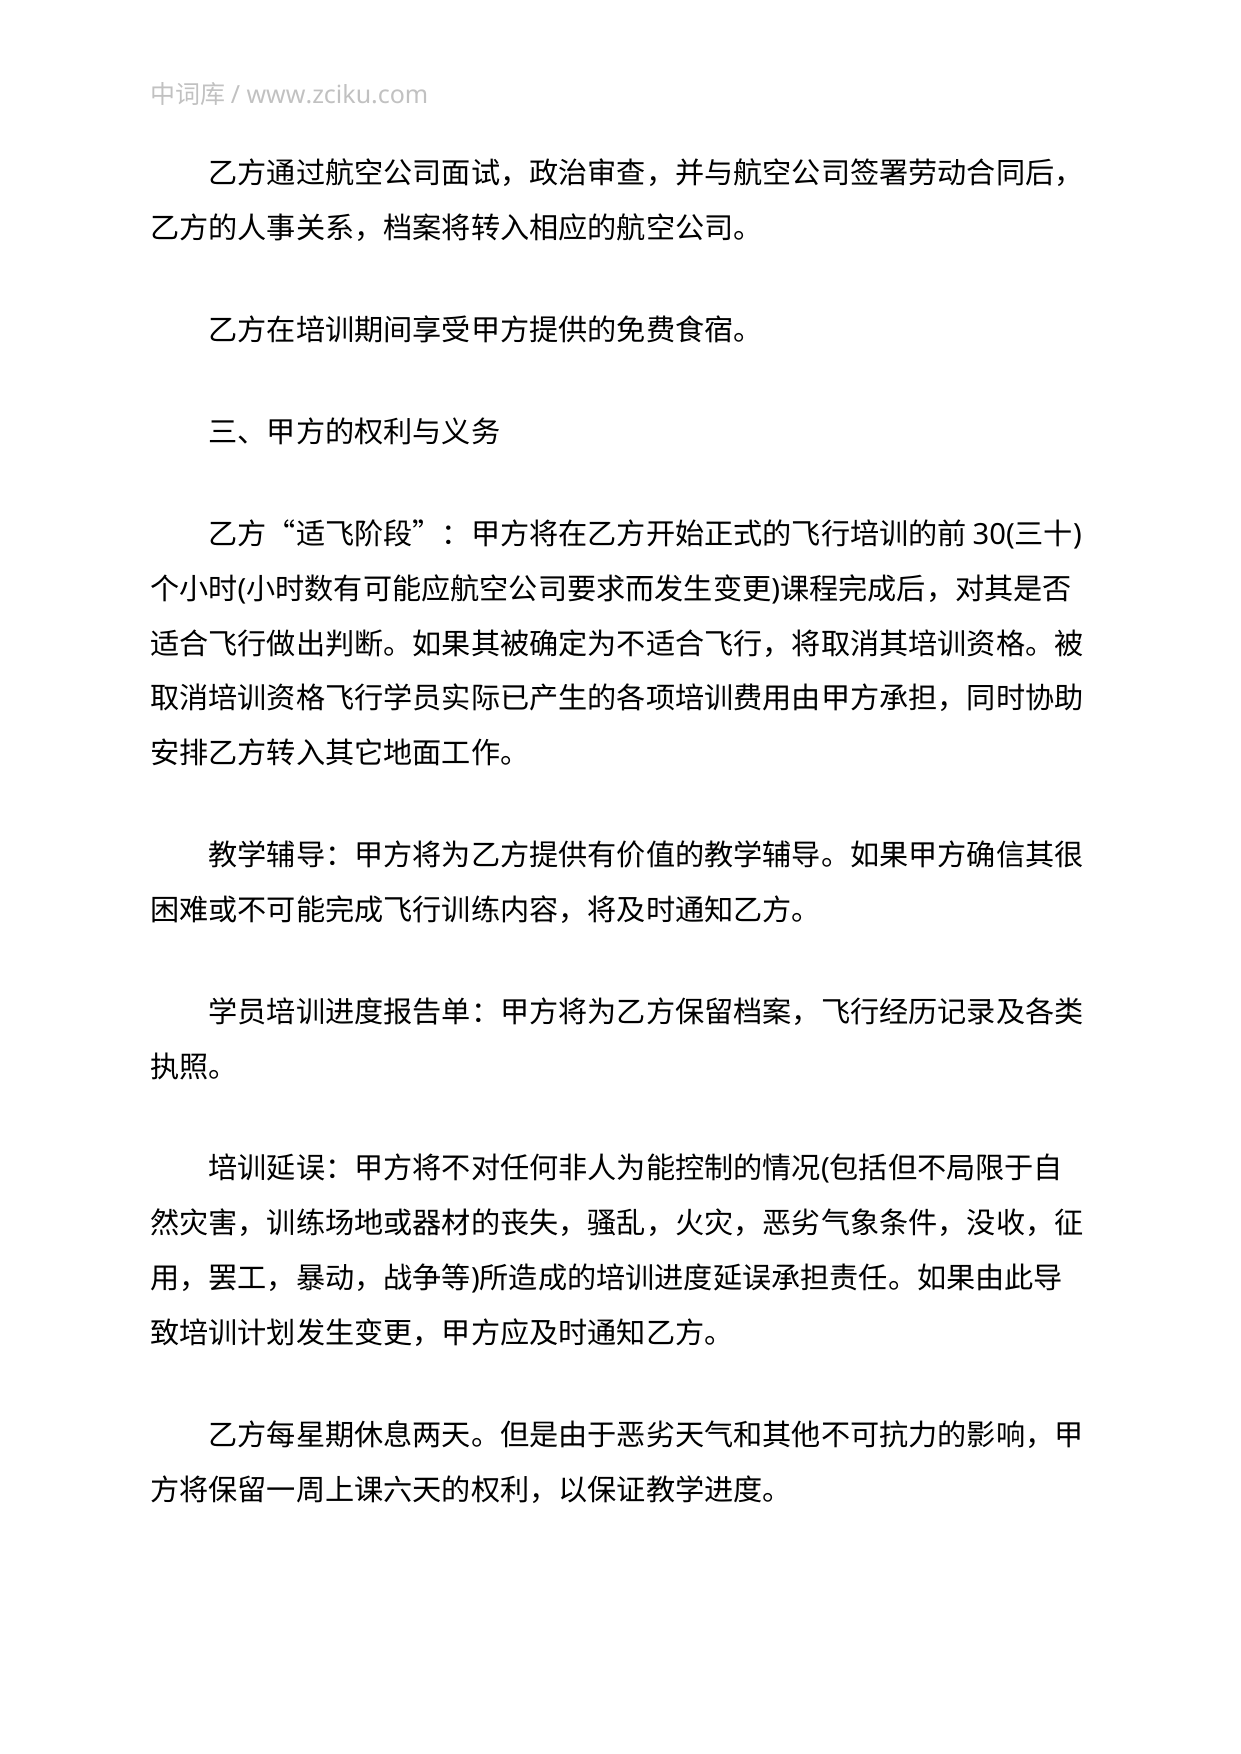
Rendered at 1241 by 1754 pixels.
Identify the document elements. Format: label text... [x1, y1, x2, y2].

text 乙方每星期休息两天。但是由于恶劣天气和其他不可抗力的影响，甲方将保留一周上课六天的权利，以保证教学进度。 [150, 1412, 1090, 1509]
text 乙方在培训期间享受甲方提供的免费食宿。 [150, 307, 1090, 349]
text 乙方通过航空公司面试，政治审查，并与航空公司签署劳动合同后，乙方的人事关系，档案将转入相应的航空公司。 [150, 150, 1090, 247]
text 培训延误：甲方将不对任何非人为能控制的情况(包括但不局限于自然灾害，训练场地或器材的丧失，骚乱，火灾，恶劣气象条件，没收，征用，罢工，暴动，战争等)所造成的培训进度延误承担责任。如果由此导致培训计划发生变更，甲方应及时通知乙方。 [150, 1145, 1090, 1352]
text 乙方“适飞阶段”：甲方将在乙方开始正式的飞行培训的前30(三十)个小时(小时数有可能应航空公司要求而发生变更)课程完成后，对其是否适合飞行做出判断。如果其被确定为不适合飞行，将取消其培训资格。被取消培训资格飞行学员实际已产生的各项培训费用由甲方承担，同时协助安排乙方转入其它地面工作。 [150, 510, 1090, 772]
text 三、甲方的权利与义务 [150, 408, 1090, 451]
text 学员培训进度报告单：甲方将为乙方保留档案，飞行经历记录及各类执照。 [150, 988, 1090, 1086]
text 教学辅导：甲方将为乙方提供有价值的教学辅导。如果甲方确信其很困难或不可能完成飞行训练内容，将及时通知乙方。 [150, 832, 1090, 929]
